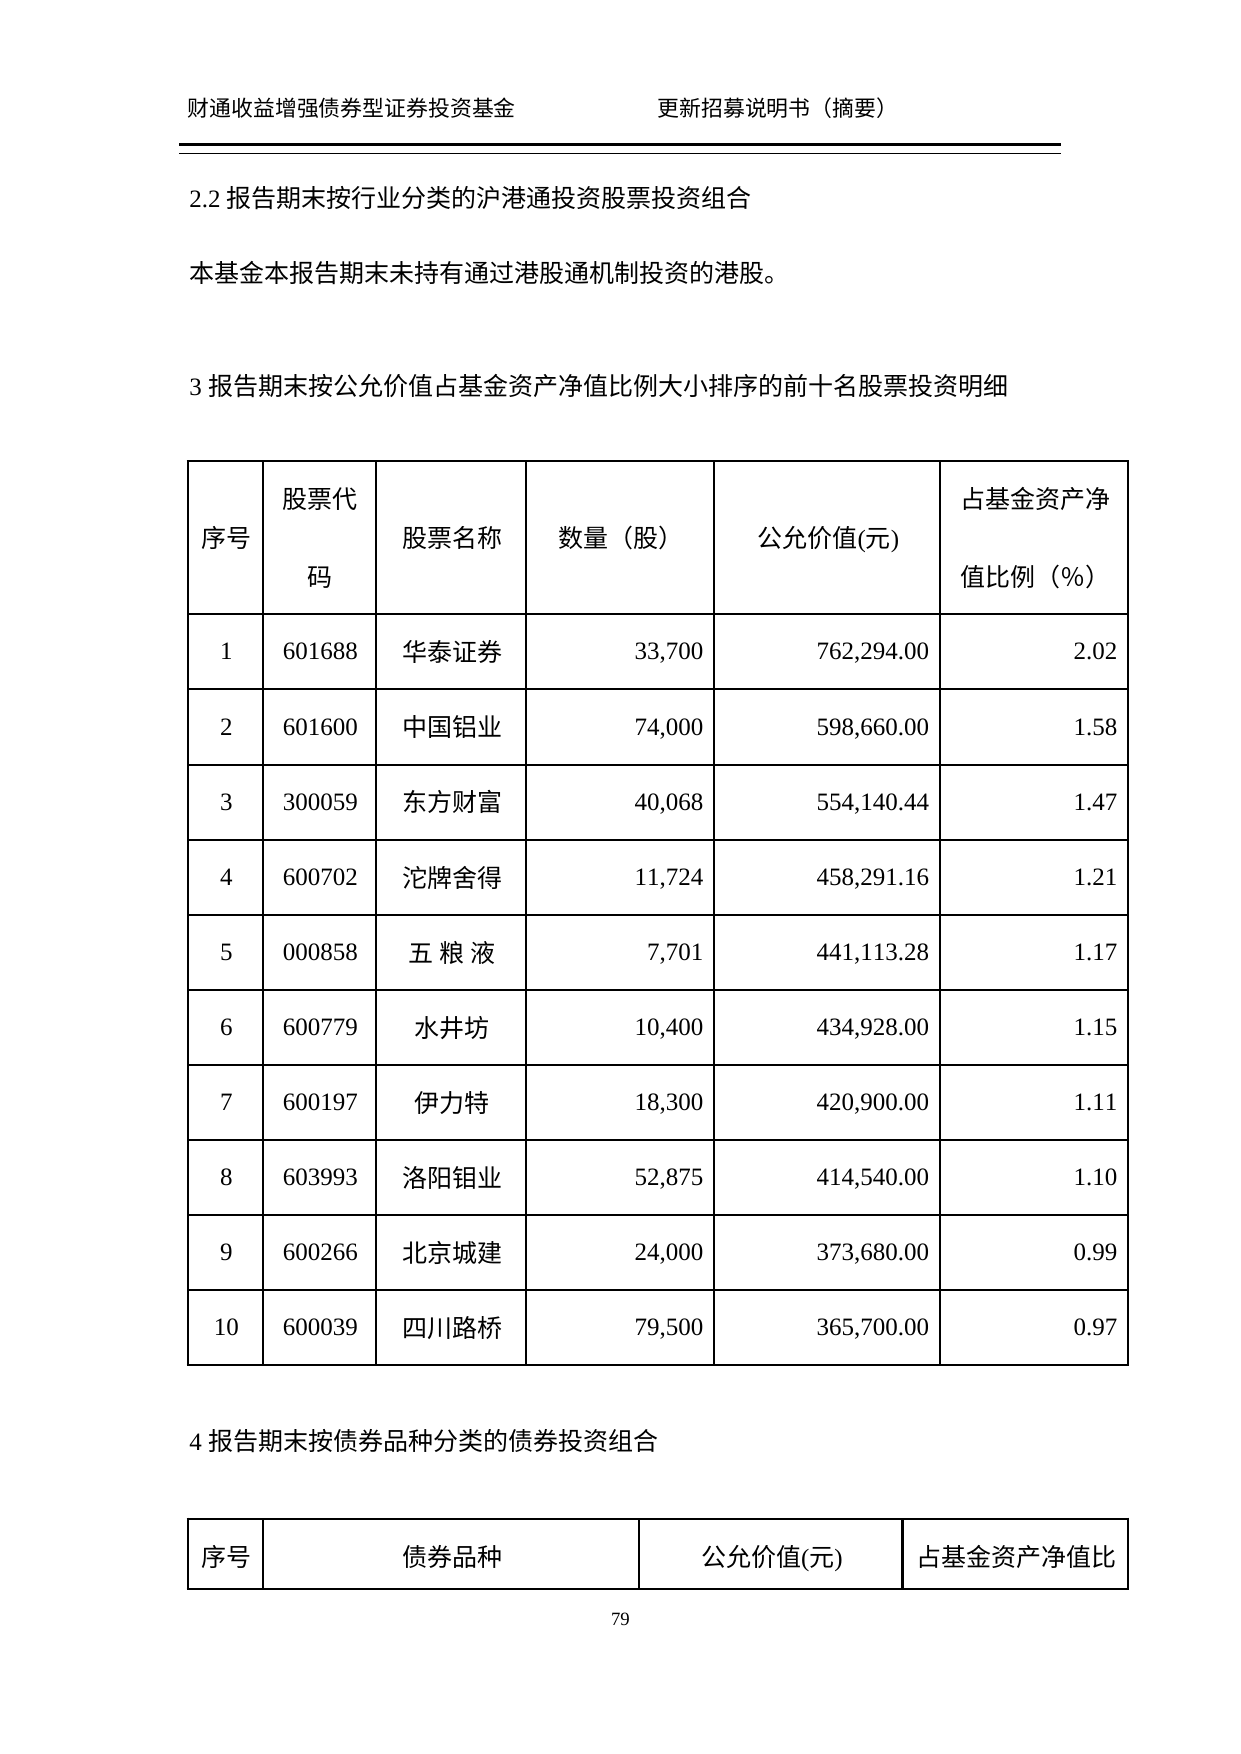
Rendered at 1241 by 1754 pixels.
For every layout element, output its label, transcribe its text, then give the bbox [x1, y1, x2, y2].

table_cell 598,660.00 [715, 690, 939, 763]
table_cell 33,700 [527, 615, 713, 688]
table_cell 52,875 [527, 1141, 713, 1214]
table_cell 441,113.28 [715, 916, 939, 989]
table_cell 600039 [264, 1291, 375, 1364]
table_cell 7,701 [527, 916, 713, 989]
table_cell 1 [189, 615, 262, 688]
table_cell 601688 [264, 615, 375, 688]
table_cell 1.17 [941, 916, 1127, 989]
table_cell 4 [189, 841, 262, 914]
table_cell 3 [189, 766, 262, 838]
table_cell 8 [189, 1141, 262, 1214]
table_cell 1.58 [941, 690, 1127, 763]
table_cell 600779 [264, 991, 375, 1064]
table_cell 10,400 [527, 991, 713, 1064]
table_cell 762,294.00 [715, 615, 939, 688]
table_header 数量（股） [527, 462, 713, 613]
text 4 报告期末按债券品种分类的债券投资组合 [189, 1407, 1053, 1472]
table_cell 1.15 [941, 991, 1127, 1064]
table_cell 1.11 [941, 1066, 1127, 1139]
table_cell 9 [189, 1216, 262, 1289]
table_cell 1.10 [941, 1141, 1127, 1214]
table_header 序号 [189, 462, 262, 613]
text 2.2 报告期末按行业分类的沪港通投资股票投资组合 [189, 164, 1053, 229]
table_cell 0.99 [941, 1216, 1127, 1289]
table_cell 中国铝业 [377, 690, 525, 763]
table_cell 四川路桥 [377, 1291, 525, 1364]
table_header 公允价值(元) [715, 462, 939, 613]
table_cell 0.97 [941, 1291, 1127, 1364]
table_cell 600702 [264, 841, 375, 914]
table_cell 伊力特 [377, 1066, 525, 1139]
table_cell 000858 [264, 916, 375, 989]
table_cell 414,540.00 [715, 1141, 939, 1214]
table_cell 600266 [264, 1216, 375, 1289]
table_cell 601600 [264, 690, 375, 763]
table_cell 华泰证券 [377, 615, 525, 688]
table_cell 458,291.16 [715, 841, 939, 914]
table_cell 6 [189, 991, 262, 1064]
table_cell 东方财富 [377, 766, 525, 838]
text 3 报告期末按公允价值占基金资产净值比例大小排序的前十名股票投资明细 [189, 352, 1053, 417]
table_header 公允价值(元) [640, 1520, 901, 1588]
table_cell 北京城建 [377, 1216, 525, 1289]
table_cell 18,300 [527, 1066, 713, 1139]
table_cell 水井坊 [377, 991, 525, 1064]
table_cell 沱牌舍得 [377, 841, 525, 914]
table_header 债券品种 [264, 1520, 638, 1588]
table_cell 1.47 [941, 766, 1127, 838]
table_cell 300059 [264, 766, 375, 838]
table_cell 40,068 [527, 766, 713, 838]
table_cell 11,724 [527, 841, 713, 914]
table_cell 洛阳钼业 [377, 1141, 525, 1214]
table_header 占基金资产净值比例（％） [904, 1520, 1127, 1588]
table_cell 554,140.44 [715, 766, 939, 838]
table_header 占基金资产净值比例（％） [941, 462, 1127, 613]
text 本基金本报告期末未持有通过港股通机制投资的港股。 [189, 239, 1053, 304]
table_header 股票名称 [377, 462, 525, 613]
table_cell 434,928.00 [715, 991, 939, 1064]
table_cell 2.02 [941, 615, 1127, 688]
table_cell 79,500 [527, 1291, 713, 1364]
table_cell 603993 [264, 1141, 375, 1214]
table_cell 24,000 [527, 1216, 713, 1289]
table_cell 74,000 [527, 690, 713, 763]
table_cell 1.21 [941, 841, 1127, 914]
table_cell 五 粮 液 [377, 916, 525, 989]
table_cell 373,680.00 [715, 1216, 939, 1289]
table_cell 2 [189, 690, 262, 763]
table_cell 7 [189, 1066, 262, 1139]
table_header 序号 [189, 1520, 262, 1588]
table_header 股票代码 [264, 462, 375, 613]
table_cell 10 [189, 1291, 262, 1364]
table_cell 365,700.00 [715, 1291, 939, 1364]
table_cell 600197 [264, 1066, 375, 1139]
table_cell 5 [189, 916, 262, 989]
table_cell 420,900.00 [715, 1066, 939, 1139]
